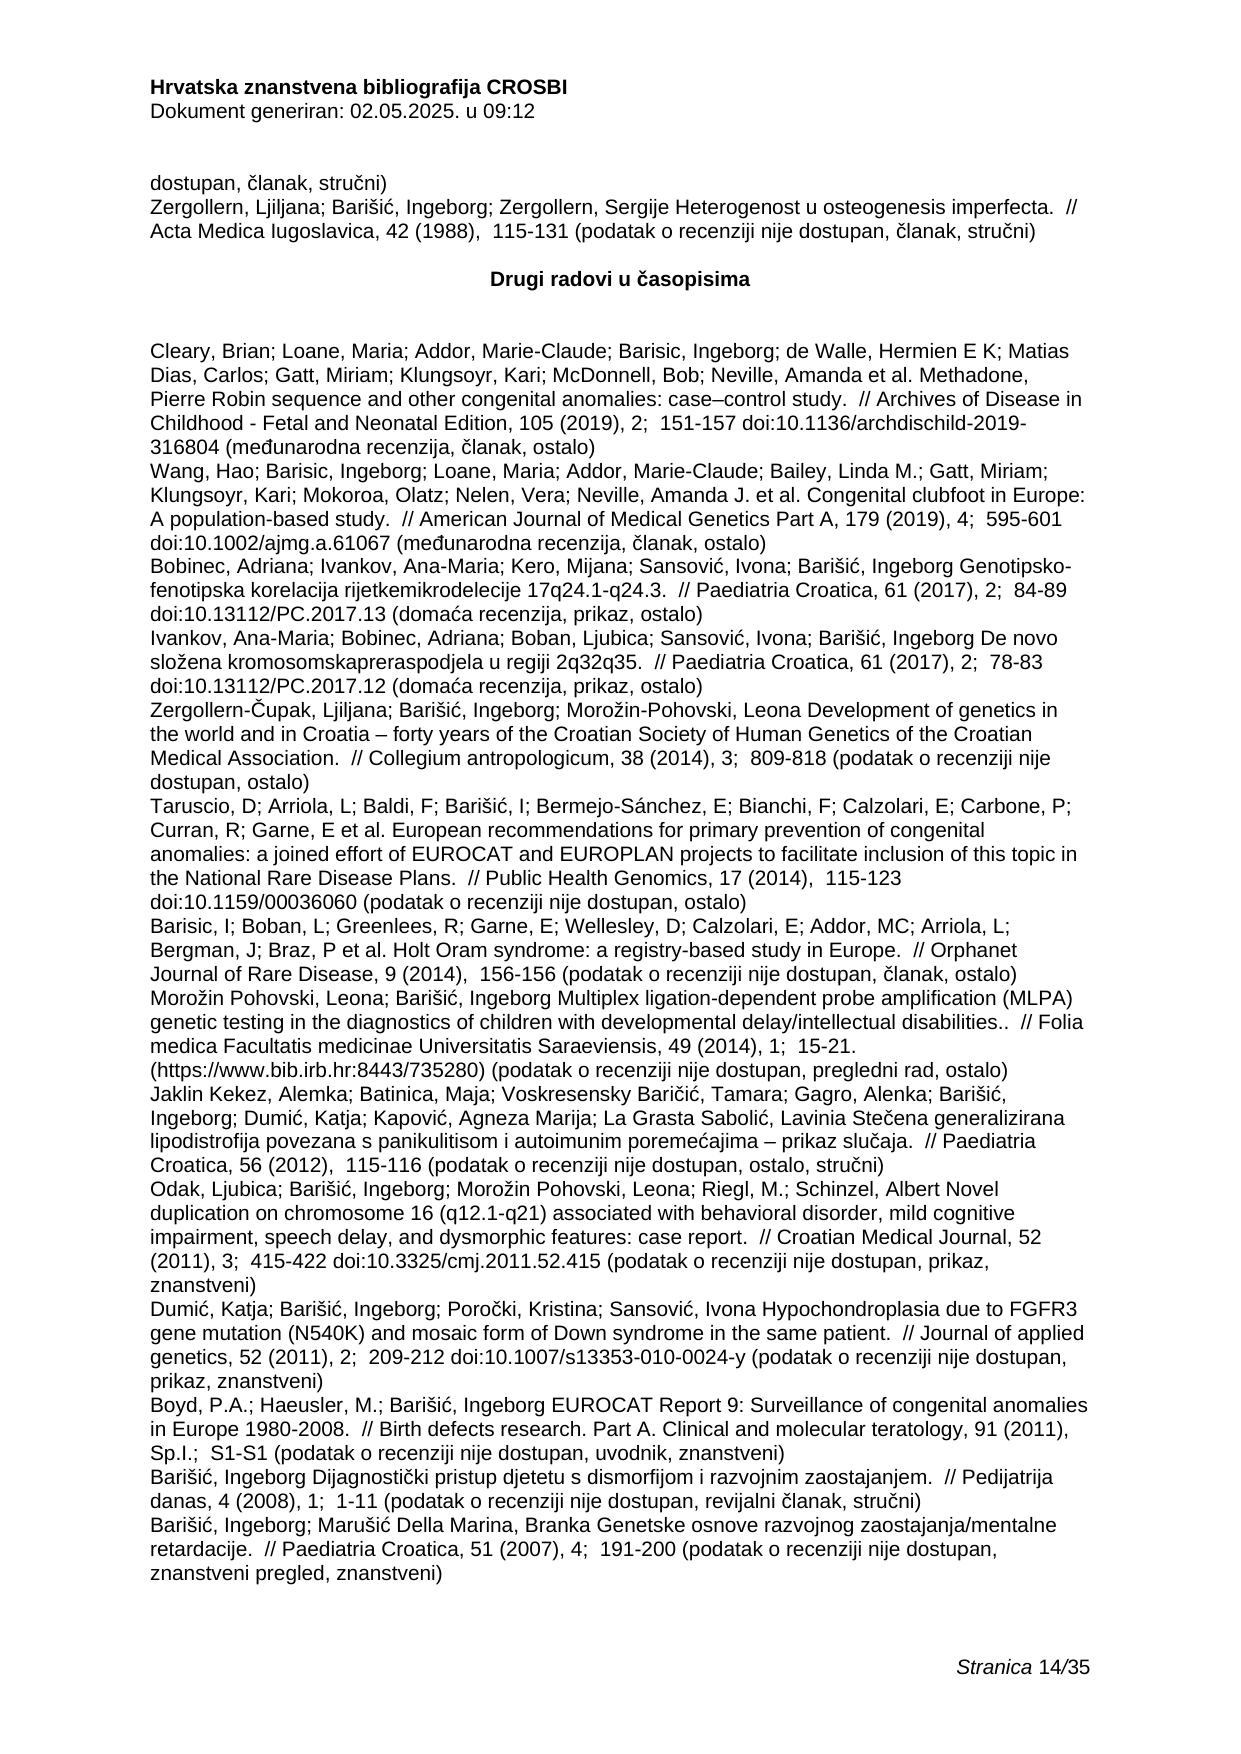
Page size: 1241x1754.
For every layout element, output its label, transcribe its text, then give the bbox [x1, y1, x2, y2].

text Bobinec, Adriana; Ivankov, Ana-Maria; Kero, Mijana; Sansović, Ivona; Barišić, Ingeborg [150, 554, 1090, 626]
text Ivankov, Ana-Maria; Bobinec, Adriana; Boban, Ljubica; Sansović, Ivona; Barišić, Ingeborg [150, 626, 1090, 698]
text Zergollern, Ljiljana; Barišić, Ingeborg; Zergollern, Sergije [150, 195, 1090, 243]
text Barišić, Ingeborg; Marušić Della Marina, Branka [150, 1513, 1090, 1584]
text Wang, Hao; Barisic, Ingeborg; Loane, Maria; Addor, Marie-Claude; Bailey, Linda M.; Gatt, Miriam; Klungsoyr, Kari; Mokoroa, Olatz; Nelen, Vera; Neville, Amanda J. et al. [150, 458, 1090, 554]
text Barisic, I; Boban, L; Greenlees, R; Garne, E; Wellesley, D; Calzolari, E; Addor, MC; Arriola, L; Bergman, J; Braz, P et al. [150, 914, 1090, 986]
text Jaklin Kekez, Alemka; Batinica, Maja; Voskresensky Baričić, Tamara; Gagro, Alenka; Barišić, Ingeborg; Dumić, Katja; Kapović, Agneza Marija; La Grasta Sabolić, Lavinia [150, 1081, 1090, 1177]
text Boyd, P.A.; Haeusler, M.; Barišić, Ingeborg [150, 1393, 1090, 1465]
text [150, 171, 1090, 195]
text Taruscio, D; Arriola, L; Baldi, F; Barišić, I; Bermejo-Sánchez, E; Bianchi, F; Calzolari, E; Carbone, P; Curran, R; Garne, E et al. [150, 794, 1090, 914]
text Cleary, Brian; Loane, Maria; Addor, Marie-Claude; Barisic, Ingeborg; de Walle, Hermien E K; Matias Dias, Carlos; Gatt, Miriam; Klungsoyr, Kari; McDonnell, Bob; Neville, Amanda et al. [150, 339, 1090, 458]
subtitle Drugi radovi u časopisima [150, 267, 1090, 291]
text Odak, Ljubica; Barišić, Ingeborg; Morožin Pohovski, Leona; Riegl, M.; Schinzel, Albert [150, 1177, 1090, 1297]
text Zergollern-Čupak, Ljiljana; Barišić, Ingeborg; Morožin-Pohovski, Leona [150, 698, 1090, 794]
text Dumić, Katja; Barišić, Ingeborg; Poročki, Kristina; Sansović, Ivona [150, 1297, 1090, 1393]
text Barišić, Ingeborg [150, 1465, 1090, 1513]
text Morožin Pohovski, Leona; Barišić, Ingeborg [150, 986, 1090, 1081]
